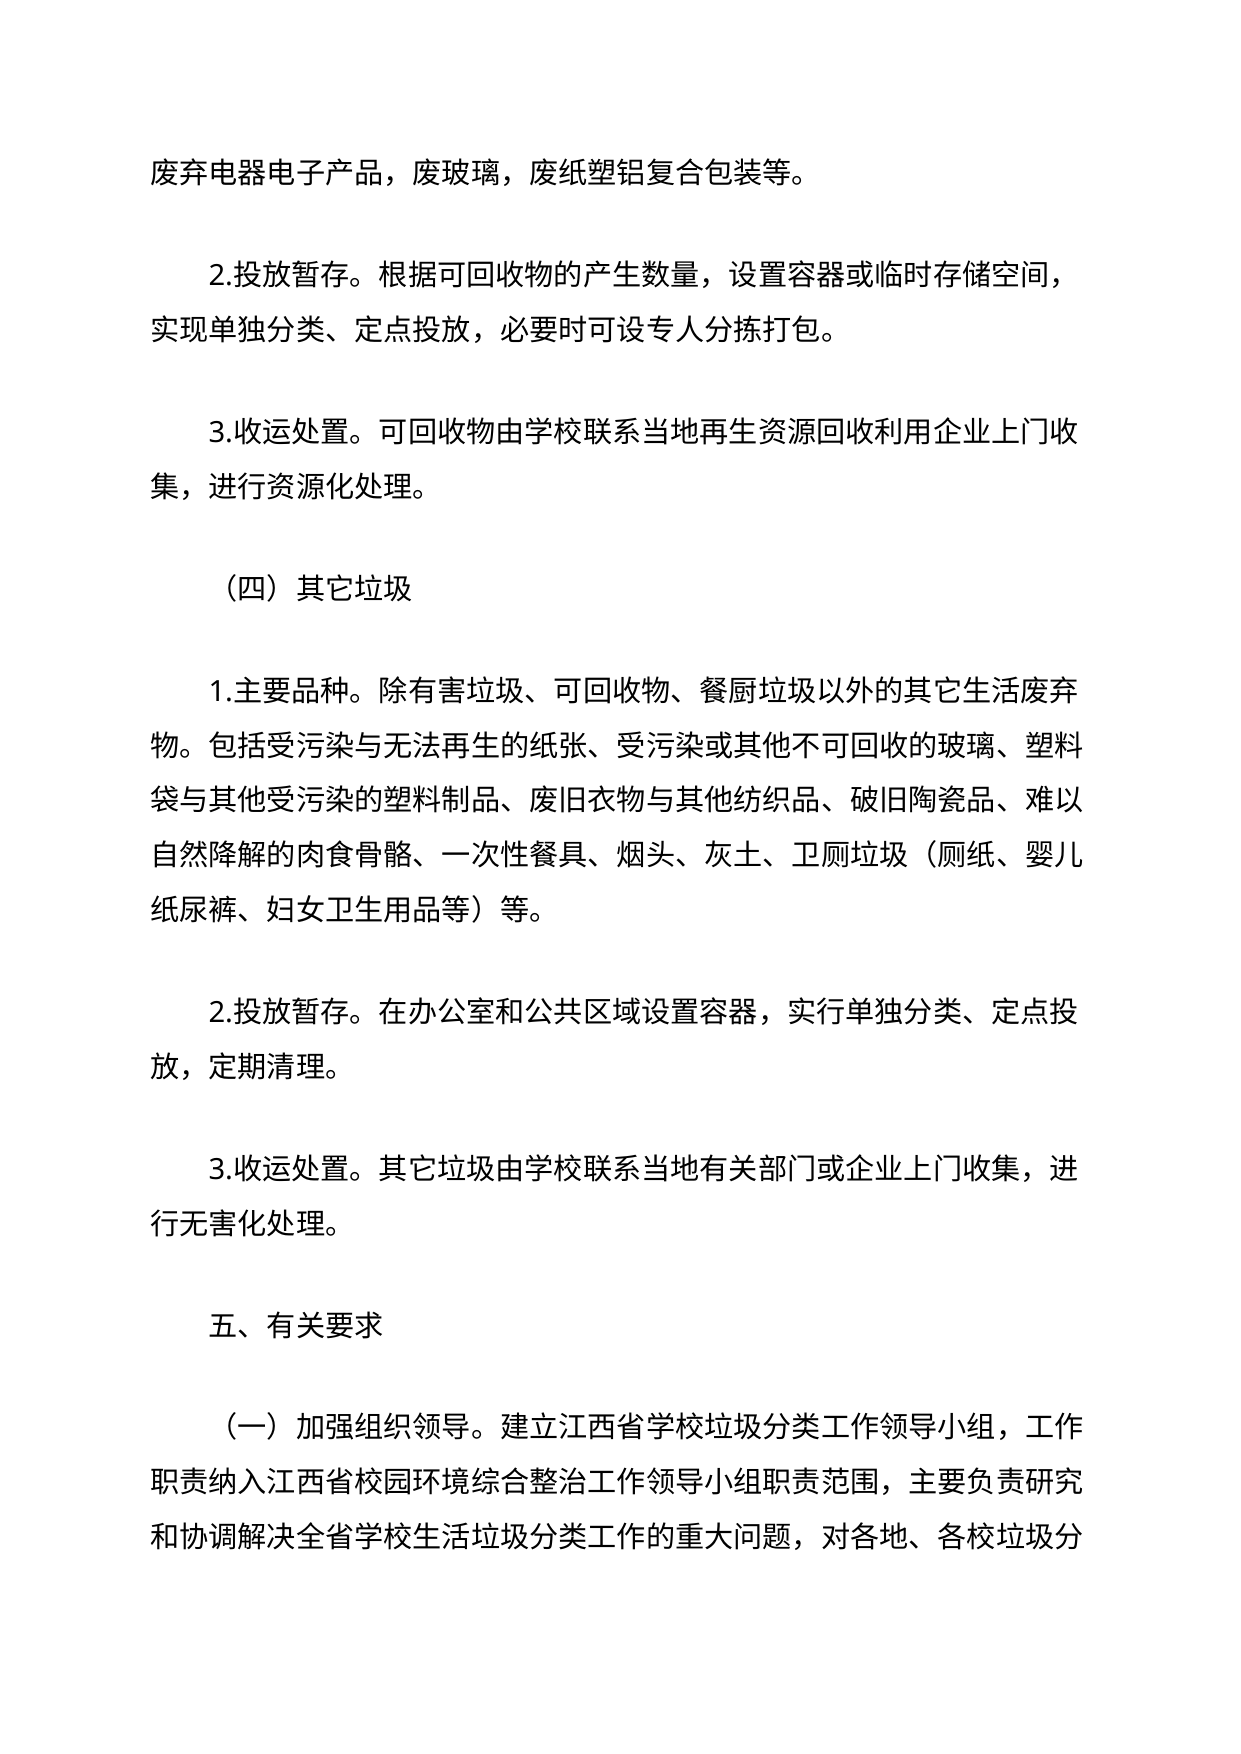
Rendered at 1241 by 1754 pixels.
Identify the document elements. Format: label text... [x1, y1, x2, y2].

text 五、有关要求 [150, 1302, 1090, 1344]
text 3.收运处置。可回收物由学校联系当地再生资源回收利用企业上门收集，进行资源化处理。 [150, 408, 1090, 506]
text 1.主要品种。除有害垃圾、可回收物、餐厨垃圾以外的其它生活废弃物。包括受污染与无法再生的纸张、受污染或其他不可回收的玻璃、塑料袋与其他受污染的塑料制品、废旧衣物与其他纺织品、破旧陶瓷品、难以自然降解的肉食骨骼、一次性餐具、烟头、灰土、卫厕垃圾（厕纸、婴儿纸尿裤、妇女卫生用品等）等。 [150, 667, 1090, 929]
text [150, 150, 1090, 192]
text 2.投放暂存。根据可回收物的产生数量，设置容器或临时存储空间，实现单独分类、定点投放，必要时可设专人分拣打包。 [150, 252, 1090, 349]
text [150, 1404, 1090, 1556]
text 3.收运处置。其它垃圾由学校联系当地有关部门或企业上门收集，进行无害化处理。 [150, 1145, 1090, 1243]
text 2.投放暂存。在办公室和公共区域设置容器，实行单独分类、定点投放，定期清理。 [150, 988, 1090, 1086]
text （四）其它垃圾 [150, 565, 1090, 608]
